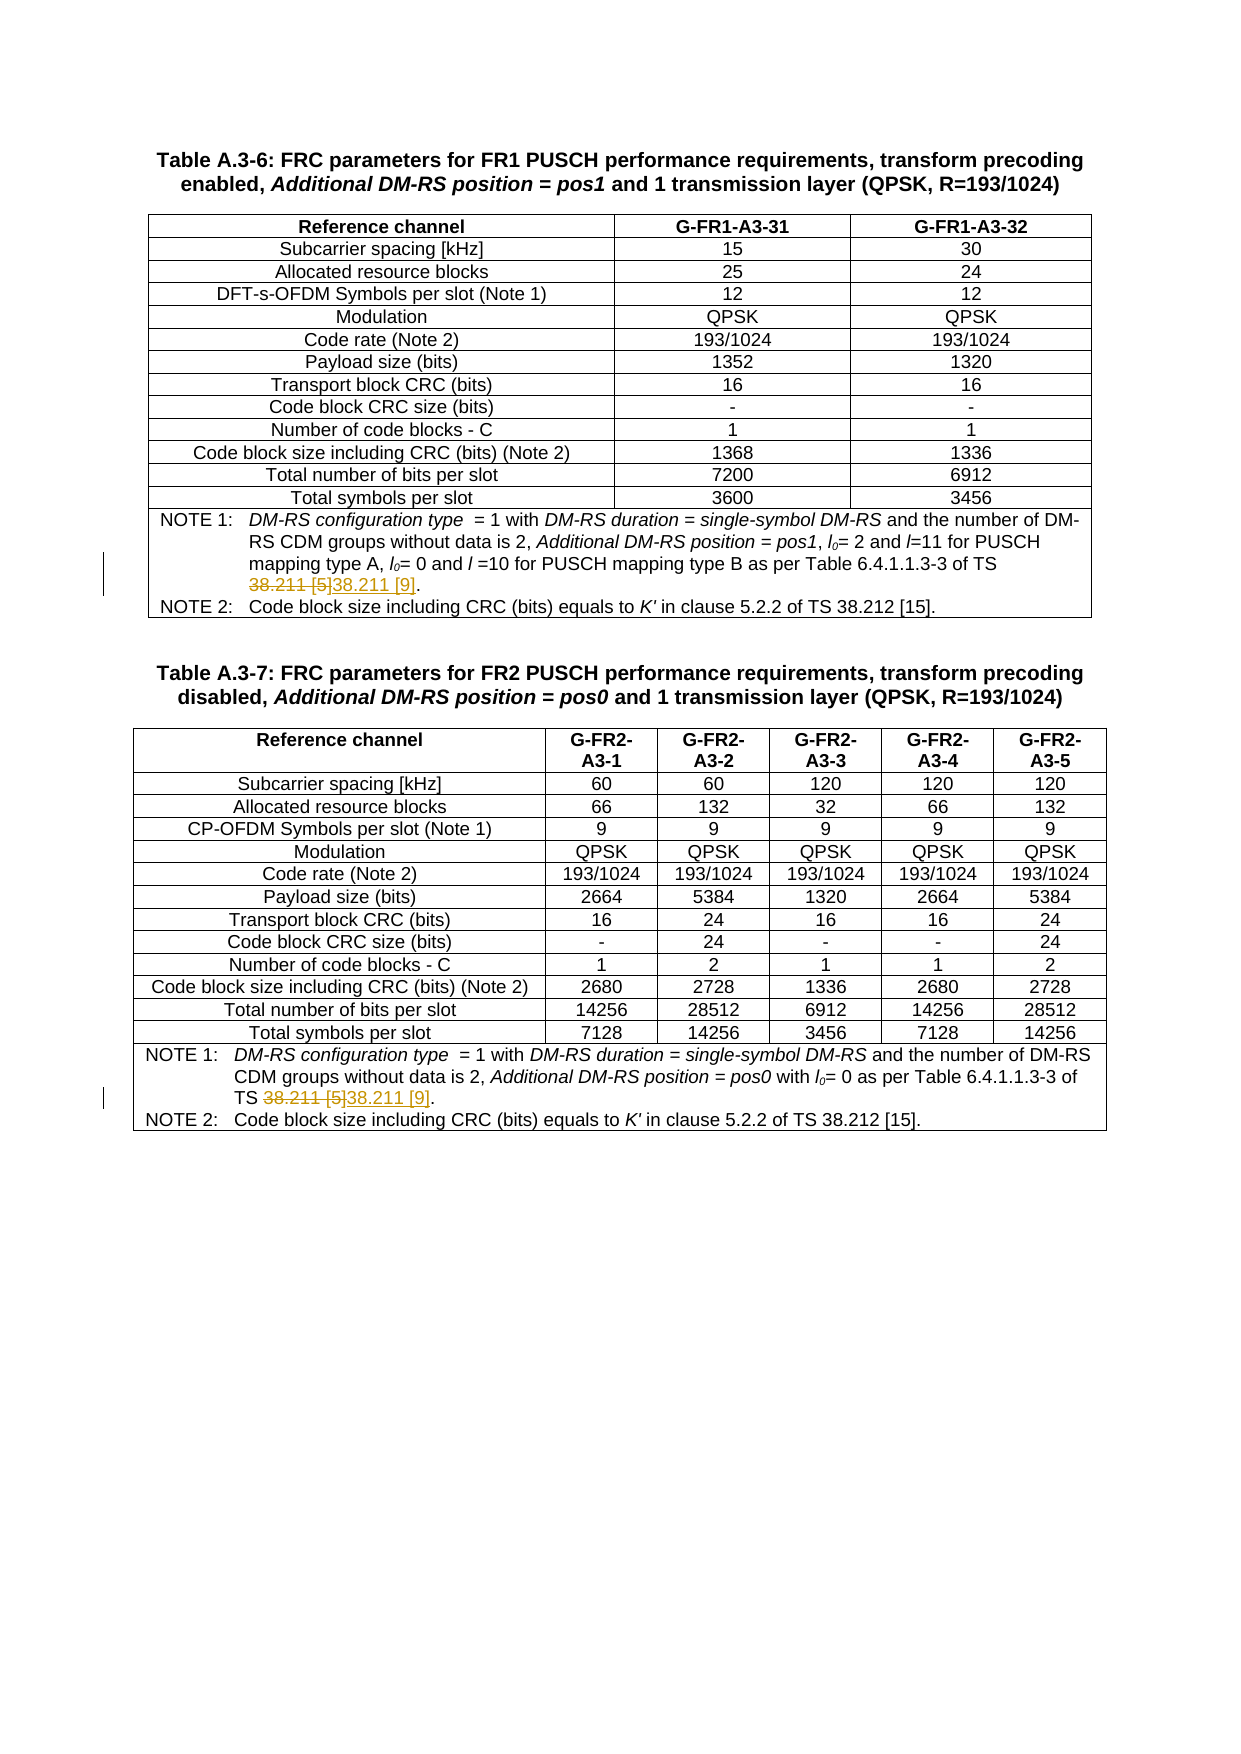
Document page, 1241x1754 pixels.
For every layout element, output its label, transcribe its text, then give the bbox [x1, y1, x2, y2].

table_header G-FR2-A3-1 [546, 729, 657, 772]
table_cell 9 [770, 818, 881, 839]
table_header G-FR1-A3-32 [851, 215, 1091, 237]
table_cell 14256 [546, 999, 657, 1020]
table_cell 120 [770, 773, 881, 794]
table_cell Modulation [149, 306, 614, 327]
table_cell 1336 [770, 976, 881, 998]
table_cell 120 [994, 773, 1106, 794]
table_header Reference channel [134, 729, 545, 772]
table_cell 24 [994, 931, 1106, 953]
table_cell - [851, 396, 1091, 418]
table_cell 132 [994, 795, 1106, 817]
table_cell Transport block CRC (bits) [149, 374, 614, 395]
table_header G-FR2-A3-5 [994, 729, 1106, 772]
table_cell 16 [770, 909, 881, 930]
table_cell 24 [994, 909, 1106, 930]
table_cell Total number of bits per slot [134, 999, 545, 1020]
table_cell 2680 [546, 976, 657, 998]
table_cell 14256 [658, 1021, 769, 1043]
table_cell Allocated resource blocks [134, 795, 545, 817]
table_cell 12 [615, 283, 850, 305]
table_cell 28512 [994, 999, 1106, 1020]
table_cell NOTE 1: DM-RS configuration type = 1 with DM-RS duration = single-symbol DM-RS and the number of DM-RS CDM groups without data is 2, Additional DM-RS position = pos1, l0= 2 and l=11 for PUSCH mapping type A, l0= 0 and l =10 for PUSCH mapping type B as per Table 6.4.1.1.3-3 of TS . NOTE 2: Code block size including CRC (bits) equals to K' in clause 5.2.2 of TS 38.212 [15]. [149, 509, 1091, 617]
table_cell QPSK [658, 841, 769, 862]
table_cell 16 [851, 374, 1091, 395]
table_cell Code block size including CRC (bits) (Note 2) [149, 441, 614, 463]
table_cell 1368 [615, 441, 850, 463]
table_cell 5384 [994, 886, 1106, 907]
table_cell 3456 [770, 1021, 881, 1043]
table_cell 193/1024 [851, 329, 1091, 350]
table_cell 193/1024 [770, 863, 881, 885]
table_cell QPSK [994, 841, 1106, 862]
table_cell 9 [994, 818, 1106, 839]
table_cell Number of code blocks - C [149, 419, 614, 440]
table_cell 120 [882, 773, 993, 794]
table_cell 60 [546, 773, 657, 794]
table_cell 16 [882, 909, 993, 930]
table_cell 193/1024 [658, 863, 769, 885]
table_cell 28512 [658, 999, 769, 1020]
table_cell Payload size (bits) [149, 351, 614, 373]
table_cell 32 [770, 795, 881, 817]
table_cell 193/1024 [882, 863, 993, 885]
text Table A.3-6: FRC parameters for FR1 PUSCH performance requirements, transform precoding enabled, Additional DM-RS position = pos1 and 1 transmission layer (QPSK, R=193/1024) [118, 148, 1122, 196]
table_cell Code block CRC size (bits) [134, 931, 545, 953]
table_cell 193/1024 [546, 863, 657, 885]
table_cell 24 [851, 261, 1091, 282]
table_cell Total symbols per slot [134, 1021, 545, 1043]
table_cell 66 [546, 795, 657, 817]
table_cell 193/1024 [615, 329, 850, 350]
table_header G-FR2-A3-4 [882, 729, 993, 772]
table_cell 1336 [851, 441, 1091, 463]
table_cell 6912 [770, 999, 881, 1020]
table_cell 24 [658, 909, 769, 930]
table_cell 1352 [615, 351, 850, 373]
table_cell DFT-s-OFDM Symbols per slot (Note 1) [149, 283, 614, 305]
table_cell Payload size (bits) [134, 886, 545, 907]
table_cell 7200 [615, 464, 850, 486]
table_cell Total symbols per slot [149, 487, 614, 508]
table_cell CP-OFDM Symbols per slot (Note 1) [134, 818, 545, 839]
table_cell 1 [615, 419, 850, 440]
table_header Reference channel [149, 215, 614, 237]
table_cell 2664 [546, 886, 657, 907]
table_cell 193/1024 [994, 863, 1106, 885]
table_cell 6912 [851, 464, 1091, 486]
table_cell 7128 [882, 1021, 993, 1043]
table_cell QPSK [615, 306, 850, 327]
table_cell QPSK [882, 841, 993, 862]
table_cell Modulation [134, 841, 545, 862]
table_cell QPSK [546, 841, 657, 862]
table_cell Total number of bits per slot [149, 464, 614, 486]
table_cell 24 [658, 931, 769, 953]
table_cell 25 [615, 261, 850, 282]
table_header G-FR2-A3-2 [658, 729, 769, 772]
text Table A.3-7: FRC parameters for FR2 PUSCH performance requirements, transform precoding disabled, Additional DM-RS position = pos0 and 1 transmission layer (QPSK, R=193/1024) [118, 661, 1122, 709]
table_cell 1 [882, 954, 993, 975]
table_cell 16 [546, 909, 657, 930]
table_cell 9 [658, 818, 769, 839]
table_header G-FR1-A3-31 [615, 215, 850, 237]
table_cell 3456 [851, 487, 1091, 508]
table_cell 60 [658, 773, 769, 794]
table_cell 1320 [851, 351, 1091, 373]
table_cell 9 [546, 818, 657, 839]
table_cell 1 [851, 419, 1091, 440]
table_cell Transport block CRC (bits) [134, 909, 545, 930]
table_cell 2728 [994, 976, 1106, 998]
table_cell 2680 [882, 976, 993, 998]
table_cell 132 [658, 795, 769, 817]
table_cell Subcarrier spacing [kHz] [149, 238, 614, 259]
table_cell NOTE 1: DM-RS configuration type = 1 with DM-RS duration = single-symbol DM-RS and the number of DM-RS CDM groups without data is 2, Additional DM-RS position = pos0 with l0= 0 as per Table 6.4.1.1.3-3 of TS . NOTE 2: Code block size including CRC (bits) equals to K' in clause 5.2.2 of TS 38.212 [15]. [134, 1044, 1106, 1130]
table_cell Code block size including CRC (bits) (Note 2) [134, 976, 545, 998]
table_cell 14256 [994, 1021, 1106, 1043]
table_cell 2 [658, 954, 769, 975]
table_cell 16 [615, 374, 850, 395]
table_cell Allocated resource blocks [149, 261, 614, 282]
table_cell Code rate (Note 2) [149, 329, 614, 350]
table_cell 5384 [658, 886, 769, 907]
table_header G-FR2-A3-3 [770, 729, 881, 772]
table_cell QPSK [851, 306, 1091, 327]
table_cell - [615, 396, 850, 418]
table_cell 15 [615, 238, 850, 259]
table_cell 3600 [615, 487, 850, 508]
table_cell 9 [882, 818, 993, 839]
table_cell Code block CRC size (bits) [149, 396, 614, 418]
table_cell - [882, 931, 993, 953]
table_cell Number of code blocks - C [134, 954, 545, 975]
table_cell Subcarrier spacing [kHz] [134, 773, 545, 794]
table_cell 2728 [658, 976, 769, 998]
table_cell 2664 [882, 886, 993, 907]
table_cell 12 [851, 283, 1091, 305]
table_cell Code rate (Note 2) [134, 863, 545, 885]
table_cell 1 [770, 954, 881, 975]
table_cell - [770, 931, 881, 953]
table_cell 7128 [546, 1021, 657, 1043]
table_cell 1320 [770, 886, 881, 907]
table_cell 1 [546, 954, 657, 975]
table_cell 14256 [882, 999, 993, 1020]
table_cell 2 [994, 954, 1106, 975]
table_cell QPSK [770, 841, 881, 862]
table_cell 30 [851, 238, 1091, 259]
table_cell 66 [882, 795, 993, 817]
table_cell - [546, 931, 657, 953]
